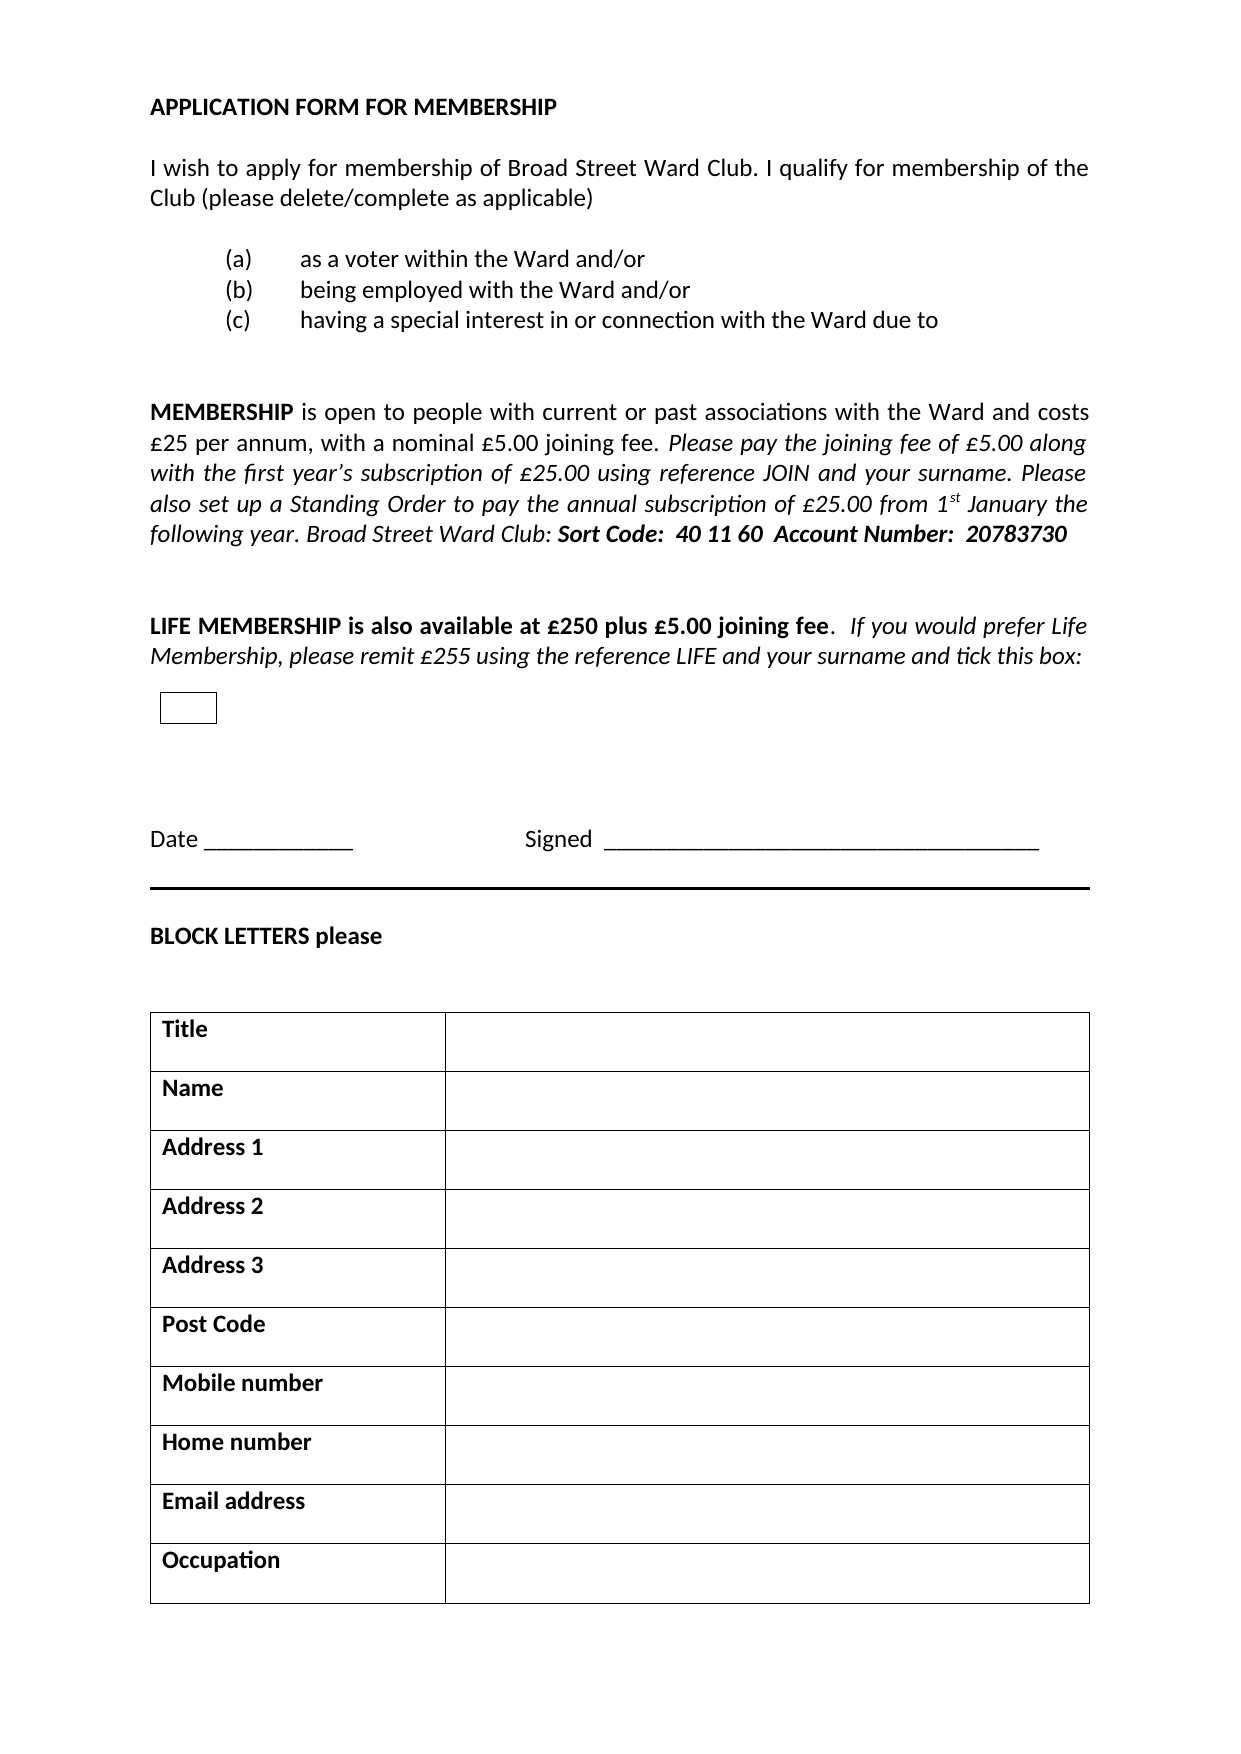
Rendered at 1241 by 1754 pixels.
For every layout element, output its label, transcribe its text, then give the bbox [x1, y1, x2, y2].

table_cell Name [151, 1072, 445, 1130]
table_cell Email address [151, 1485, 445, 1543]
text I wish to apply for membership of Broad Street Ward Club. I qualify for membership of the Club (please delete/complete as applicable) [150, 152, 1090, 213]
table_cell [446, 1426, 1089, 1484]
text LIFE MEMBERSHIP is also available at £250 plus £5.00 joining fee. If you would prefer Life Membership, please remit £255 using the reference LIFE and your surname and tick this box: [150, 610, 1090, 671]
table_cell Mobile number [151, 1367, 445, 1425]
table_cell [446, 1249, 1089, 1307]
text Date ____________ Signed ___________________________________ [150, 823, 1090, 854]
table_cell [446, 1485, 1089, 1543]
text BLOCK LETTERS please [150, 920, 1090, 951]
table_header Title [151, 1013, 445, 1071]
text APPLICATION FORM FOR MEMBERSHIP [150, 91, 1090, 121]
table_cell Home number [151, 1426, 445, 1484]
table_cell [446, 1367, 1089, 1425]
table_header [161, 693, 216, 723]
table_cell Address 3 [151, 1249, 445, 1307]
table_cell Address 1 [151, 1131, 445, 1189]
list as a voter within the Ward and/or [225, 243, 1090, 274]
table_cell [446, 1308, 1089, 1366]
table_header [446, 1013, 1089, 1071]
list being employed with the Ward and/or [225, 274, 1090, 304]
table_cell [446, 1131, 1089, 1189]
table_cell [446, 1190, 1089, 1248]
list having a special interest in or connection with the Ward due to [225, 304, 1090, 335]
table_cell Occupation [151, 1544, 445, 1602]
table_cell Address 2 [151, 1190, 445, 1248]
table_cell [446, 1544, 1089, 1602]
table_cell [446, 1072, 1089, 1130]
text MEMBERSHIP is open to people with current or past associations with the Ward and costs £25 per annum, with a nominal £5.00 joining fee. Please pay the joining fee of £5.00 along with the first year’s subscription of £25.00 using reference JOIN and your surname. Please also set up a Standing Order to pay the annual subscription of £25.00 from 1st January the following year. Broad Street Ward Club: Sort Code: 40 11 60 Account Number: 20783730 [150, 396, 1090, 549]
table_cell Post Code [151, 1308, 445, 1366]
